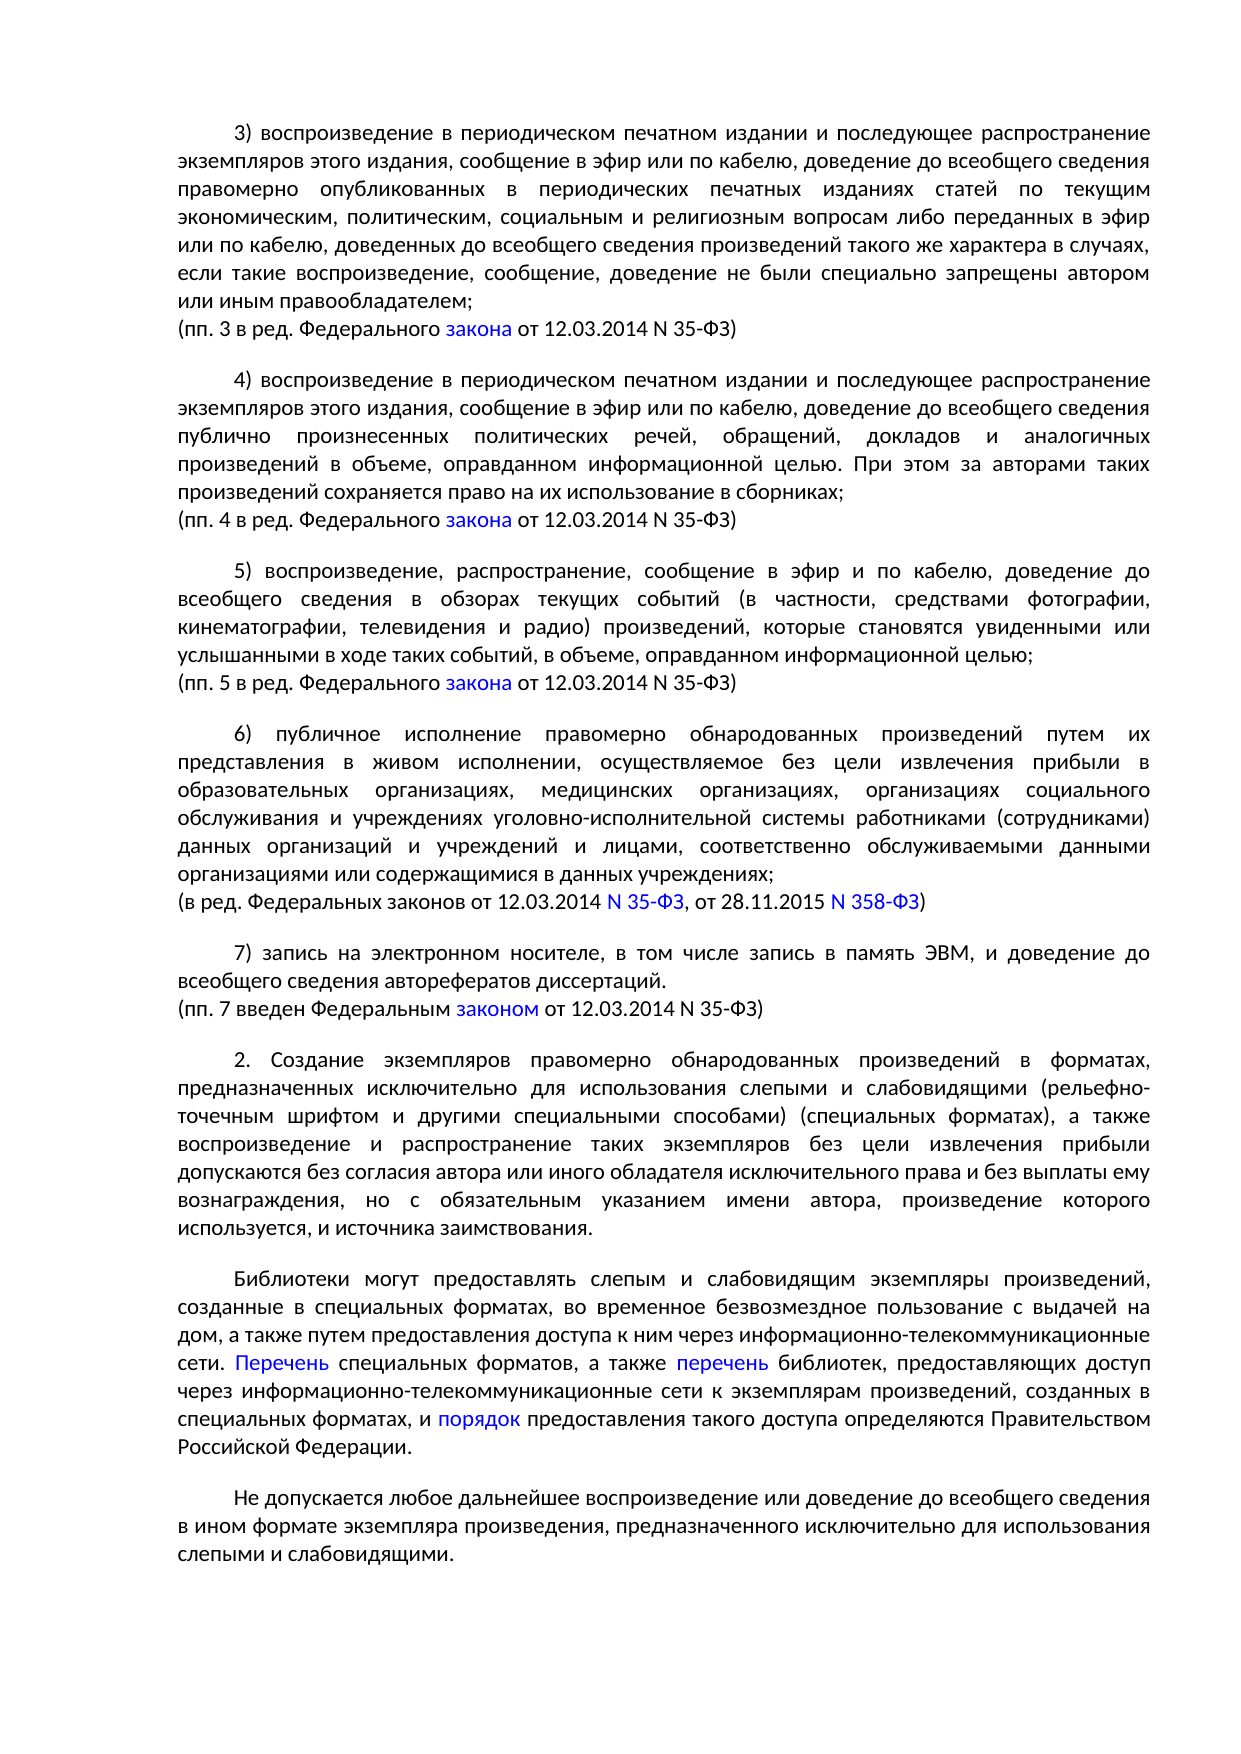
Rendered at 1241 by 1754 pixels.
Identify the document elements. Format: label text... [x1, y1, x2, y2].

text 6) публичное исполнение правомерно обнародованных произведений путем их представления в живом исполнении, осуществляемое без цели извлечения прибыли в образовательных организациях, медицинских организациях, организациях социального обслуживания и учреждениях уголовно-исполнительной системы работниками (сотрудниками) данных организаций и учреждений и лицами, соответственно обслуживаемыми данными организациями или содержащимися в данных учреждениях; [177, 719, 1152, 887]
text Библиотеки могут предоставлять слепым и слабовидящим экземпляры произведений, созданные в специальных форматах, во временное безвозмездное пользование с выдачей на дом, а также путем предоставления доступа к ним через информационно-телекоммуникационные сети. Перечень специальных форматов, а также перечень библиотек, предоставляющих доступ через информационно-телекоммуникационные сети к экземплярам произведений, созданных в специальных форматах, и порядок предоставления такого доступа определяются Правительством Российской Федерации. [177, 1264, 1152, 1461]
text 4) воспроизведение в периодическом печатном издании и последующее распространение экземпляров этого издания, сообщение в эфир или по кабелю, доведение до всеобщего сведения публично произнесенных политических речей, обращений, докладов и аналогичных произведений в объеме, оправданном информационной целью. При этом за авторами таких произведений сохраняется право на их использование в сборниках; [177, 365, 1152, 505]
text Не допускается любое дальнейшее воспроизведение или доведение до всеобщего сведения в ином формате экземпляра произведения, предназначенного исключительно для использования слепыми и слабовидящими. [177, 1483, 1152, 1567]
text 2. Создание экземпляров правомерно обнародованных произведений в форматах, предназначенных исключительно для использования слепыми и слабовидящими (рельефно-точечным шрифтом и другими специальными способами) (специальных форматах), а также воспроизведение и распространение таких экземпляров без цели извлечения прибыли допускаются без согласия автора или иного обладателя исключительного права и без выплаты ему вознаграждения, но с обязательным указанием имени автора, произведение которого используется, и источника заимствования. [177, 1045, 1152, 1241]
text 3) воспроизведение в периодическом печатном издании и последующее распространение экземпляров этого издания, сообщение в эфир или по кабелю, доведение до всеобщего сведения правомерно опубликованных в периодических печатных изданиях статей по текущим экономическим, политическим, социальным и религиозным вопросам либо переданных в эфир или по кабелю, доведенных до всеобщего сведения произведений такого же характера в случаях, если такие воспроизведение, сообщение, доведение не были специально запрещены автором или иным правообладателем; [177, 118, 1152, 314]
text (пп. 3 в ред. Федерального закона от 12.03.2014 N 35-ФЗ) [177, 314, 1152, 342]
text (пп. 4 в ред. Федерального закона от 12.03.2014 N 35-ФЗ) [177, 505, 1152, 533]
text (пп. 7 введен Федеральным законом от 12.03.2014 N 35-ФЗ) [177, 994, 1152, 1022]
text 7) запись на электронном носителе, в том числе запись в память ЭВМ, и доведение до всеобщего сведения авторефератов диссертаций. [177, 938, 1152, 994]
text (в ред. Федеральных законов от 12.03.2014 N 35-ФЗ, от 28.11.2015 N 358-ФЗ) [177, 887, 1152, 915]
text (пп. 5 в ред. Федерального закона от 12.03.2014 N 35-ФЗ) [177, 668, 1152, 696]
text 5) воспроизведение, распространение, сообщение в эфир и по кабелю, доведение до всеобщего сведения в обзорах текущих событий (в частности, средствами фотографии, кинематографии, телевидения и радио) произведений, которые становятся увиденными или услышанными в ходе таких событий, в объеме, оправданном информационной целью; [177, 556, 1152, 668]
